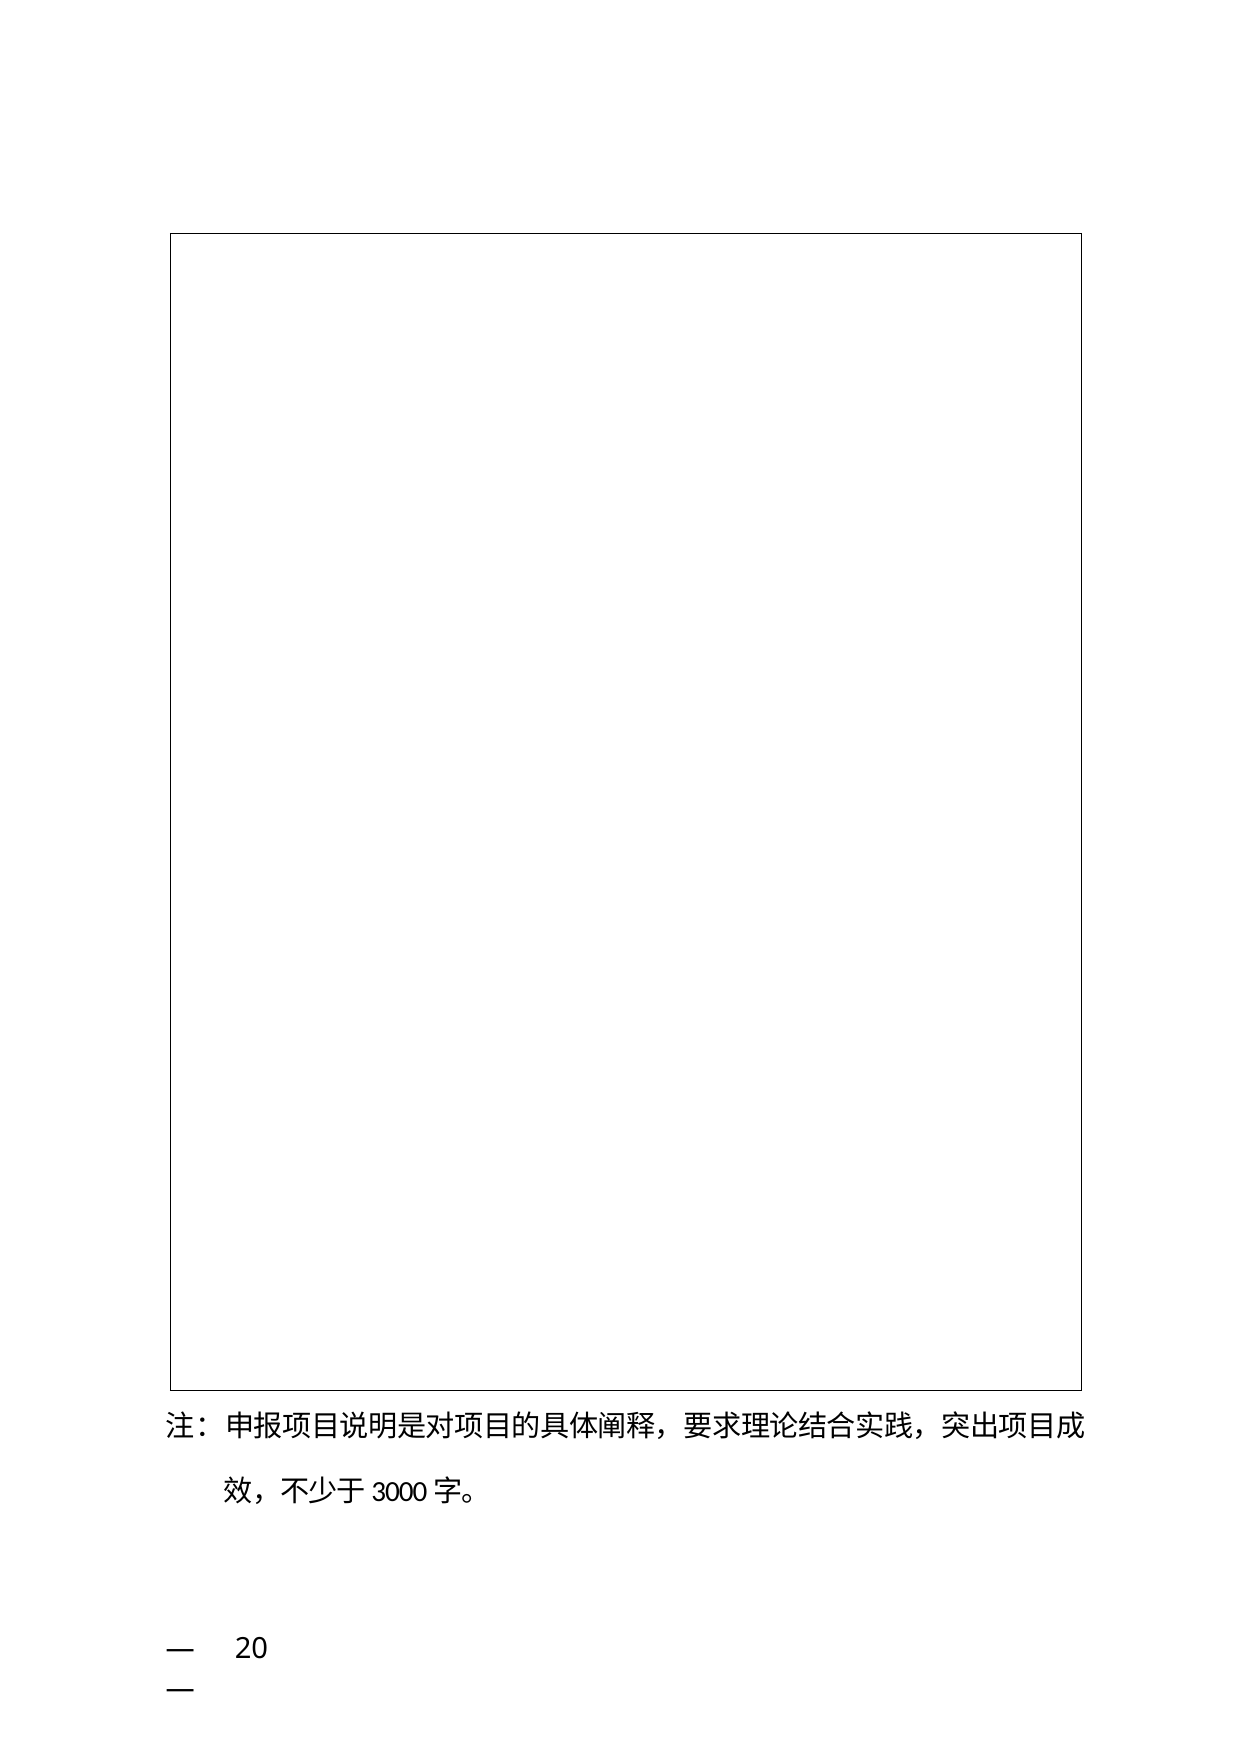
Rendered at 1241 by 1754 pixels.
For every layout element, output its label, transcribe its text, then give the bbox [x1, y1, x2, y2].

text 注：申报项目说明是对项目的具体阐释，要求理论结合实践，突出项目成效，不少于3000字。 [165, 1391, 1087, 1521]
table_cell [171, 234, 1081, 1390]
